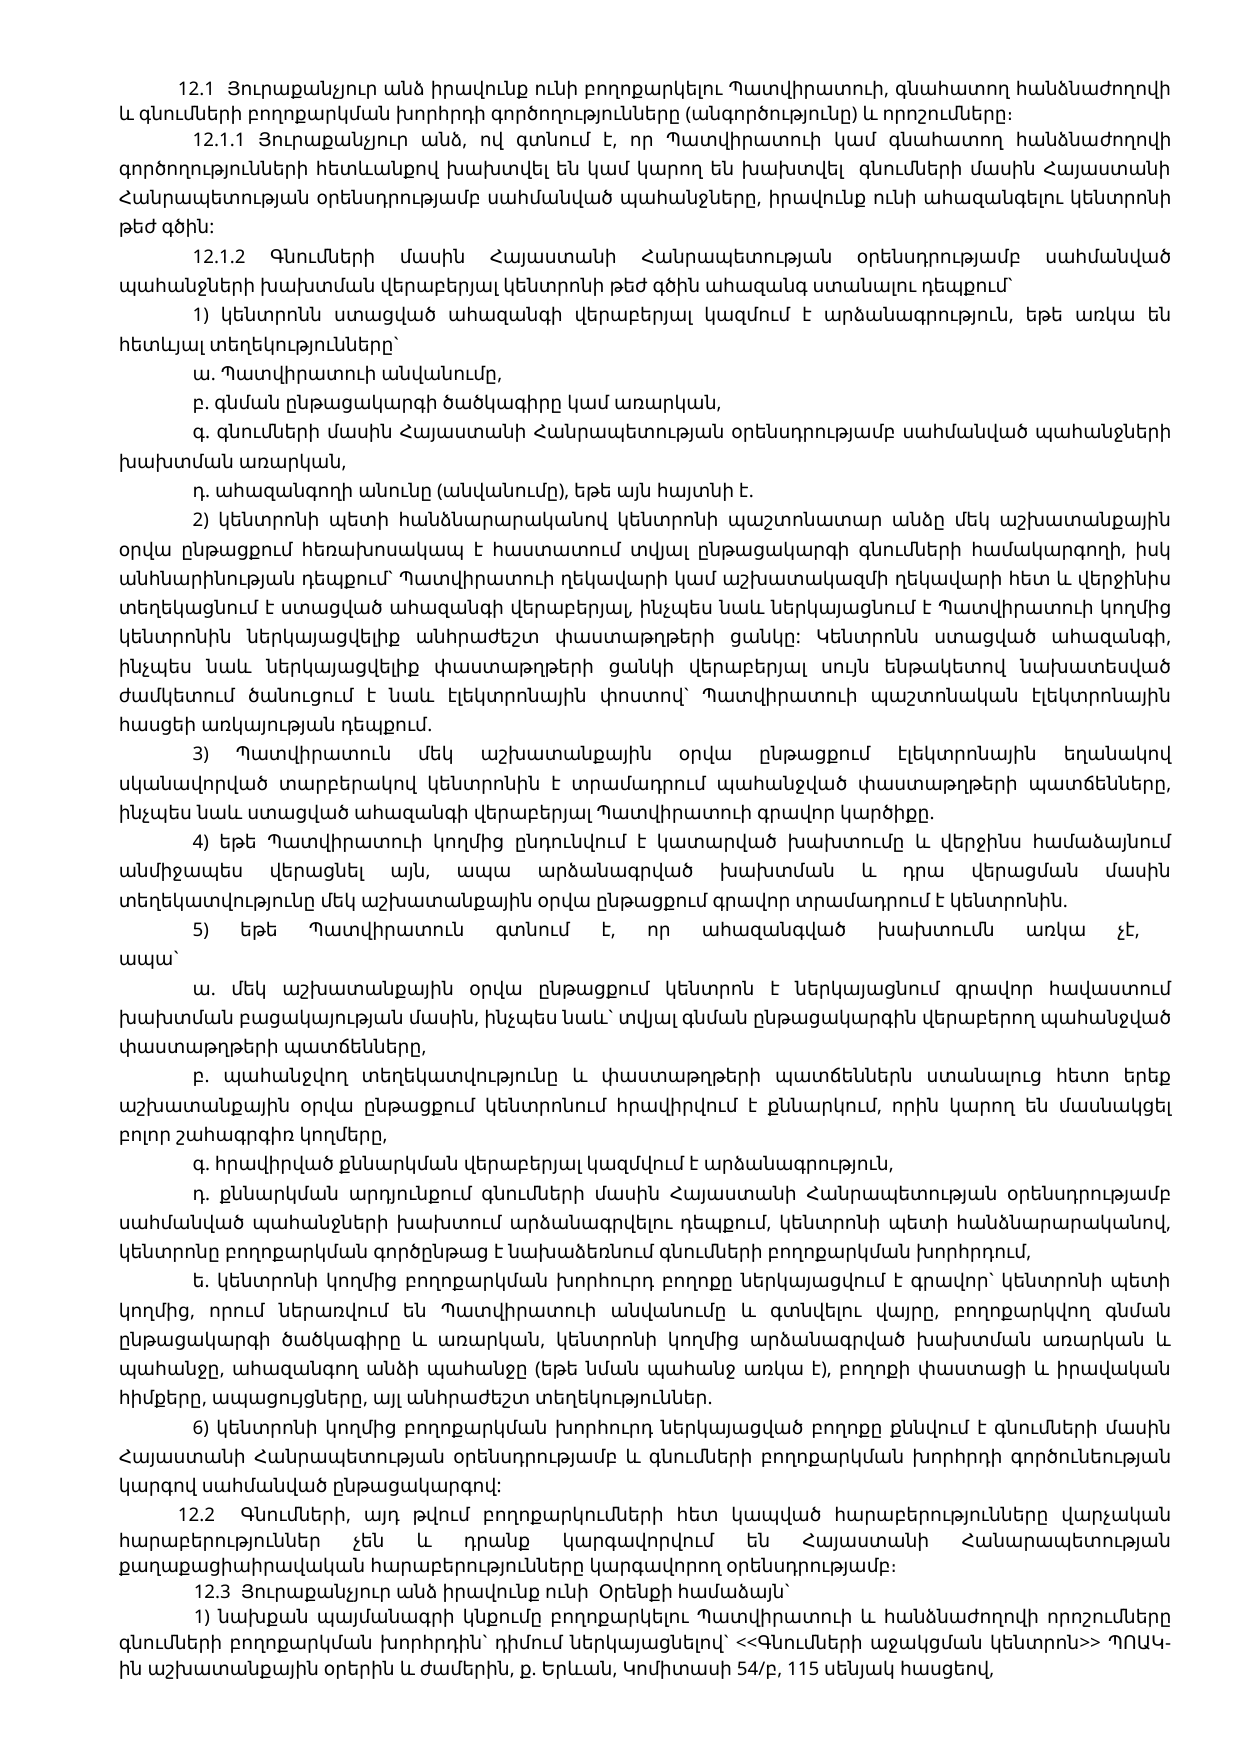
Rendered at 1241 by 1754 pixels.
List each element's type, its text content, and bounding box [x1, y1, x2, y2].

text գ. գնումների մասին Հայաստանի Հանրապետության օրենսդրությամբ սահմանված պահանջների խախտման առարկան, [118, 419, 1171, 473]
text 1) նախքան պայմանագրի կնքումը բողոքարկելու Պատվիրատուի և հանձնաժողովի որոշումները գնումների բողոքարկման խորհրդին` դիմում ներկայացնելով` <<Գնումների աջակցման կենտրոն>> ՊՈԱԿ-ին աշխատանքային օրերին և ժամերին, ք. Երևան, Կոմիտասի 54/բ, 115 սենյակ հասցեով, [118, 1604, 1171, 1680]
text դ. ահազանգողի անունը (անվանումը), եթե այն հայտնի է. [118, 477, 1171, 503]
text 5) եթե Պատվիրատուն գտնում է, որ ահազանգված խախտումն առկա չէ, ապա` [118, 916, 1171, 971]
text 12.2 Գնումների, այդ թվում բողոքարկումների հետ կապված հարաբերությունները վարչական հարաբերություններ չեն և դրանք կարգավորվում են Հայաստանի Հանարապետության քաղաքացիաիրավական հարաբերությունները կարգավորող օրենսդրությամբ։ [118, 1502, 1171, 1578]
text դ. քննարկման արդյունքում գնումների մասին Հայաստանի Հանրապետության օրենսդրությամբ սահմանված պահանջների խախտում արձանագրվելու դեպքում, կենտրոնի պետի հանձնարարականով, կենտրոնը բողոքարկման գործընթաց է նախաձեռնում գնումների բողոքարկման խորհրդում, [118, 1180, 1171, 1264]
text 6) կենտրոնի կողմից բողոքարկման խորհուրդ ներկայացված բողոքը քննվում է գնումների մասին Հայաստանի Հանրապետության օրենսդրությամբ և գնումների բողոքարկման խորհրդի գործունեության կարգով սահմանված ընթացակարգով: [118, 1414, 1171, 1498]
text 12.3 Յուրաքանչյուր անձ իրավունք ունի Օրենքի համաձայն` [118, 1578, 1171, 1604]
text բ. պահանջվող տեղեկատվությունը և փաստաթղթերի պատճեններն ստանալուց հետո երեք աշխատանքային օրվա ընթացքում կենտրոնում հրավիրվում է քննարկում, որին կարող են մասնակցել բոլոր շահագրգիռ կողմերը, [118, 1063, 1171, 1147]
text 12.1.2 Գնումների մասին Հայաստանի Հանրապետության օրենսդրությամբ սահմանված պահանջների խախտման վերաբերյալ կենտրոնի թեժ գծին ահազանգ ստանալու դեպքում` [118, 243, 1171, 298]
text 1) կենտրոնն ստացված ահազանգի վերաբերյալ կազմում է արձանագրություն, եթե առկա են հետևյալ տեղեկությունները` [118, 302, 1171, 356]
text ե. կենտրոնի կողմից բողոքարկման խորհուրդ բողոքը ներկայացվում է գրավոր` կենտրոնի պետի կողմից, որում ներառվում են Պատվիրատուի անվանումը և գտնվելու վայրը, բողոքարկվող գնման ընթացակարգի ծածկագիրը և առարկան, կենտրոնի կողմից արձանագրված խախտման առարկան և պահանջը, ահազանգող անձի պահանջը (եթե նման պահանջ առկա է), բողոքի փաստացի և իրավական հիմքերը, ապացույցները, այլ անհրաժեշտ տեղեկություններ. [118, 1268, 1171, 1410]
text 3) Պատվիրատուն մեկ աշխատանքային օրվա ընթացքում էլեկտրոնային եղանակով սկանավորված տարբերակով կենտրոնին է տրամադրում պահանջված փաստաթղթերի պատճենները, ինչպես նաև ստացված ահազանգի վերաբերյալ Պատվիրատուի գրավոր կարծիքը. [118, 741, 1171, 825]
text 12.1 Յուրաքանչյուր անձ իրավունք ունի բողոքարկելու Պատվիրատուի, գնահատող հանձնաժողովի և գնումների բողոքարկման խորհրդի գործողությունները (անգործությունը) և որոշումները։ [118, 75, 1171, 126]
text ա. Պատվիրատուի անվանումը, [118, 360, 1171, 386]
text 4) եթե Պատվիրատուի կողմից ընդունվում է կատարված խախտումը և վերջինս համաձայնում անմիջապես վերացնել այն, ապա արձանագրված խախտման և դրա վերացման մասին տեղեկատվությունը մեկ աշխատանքային օրվա ընթացքում գրավոր տրամադրում է կենտրոնին. [118, 828, 1171, 913]
text 2) կենտրոնի պետի հանձնարարականով կենտրոնի պաշտոնատար անձը մեկ աշխատանքային օրվա ընթացքում հեռախոսակապ է հաստատում տվյալ ընթացակարգի գնումների համակարգողի, իսկ անհնարինության դեպքում` Պատվիրատուի ղեկավարի կամ աշխատակազմի ղեկավարի հետ և վերջինիս տեղեկացնում է ստացված ահազանգի վերաբերյալ, ինչպես նաև ներկայացնում է Պատվիրատուի կողմից կենտրոնին ներկայացվելիք անհրաժեշտ փաստաթղթերի ցանկը: Կենտրոնն ստացված ահազանգի, ինչպես նաև ներկայացվելիք փաստաթղթերի ցանկի վերաբերյալ սույն ենթակետով նախատեսված ժամկետում ծանուցում է նաև էլեկտրոնային փոստով` Պատվիրատուի պաշտոնական էլեկտրոնային հասցեի առկայության դեպքում. [118, 507, 1171, 737]
text ա. մեկ աշխատանքային օրվա ընթացքում կենտրոն է ներկայացնում գրավոր հավաստում խախտման բացակայության մասին, ինչպես նաև` տվյալ գնման ընթացակարգին վերաբերող պահանջված փաստաթղթերի պատճենները, [118, 975, 1171, 1059]
text 12.1.1 Յուրաքանչյուր անձ, ով գտնում է, որ Պատվիրատուի կամ գնահատող հանձնաժողովի գործողությունների հետևանքով խախտվել են կամ կարող են խախտվել գնումների մասին Հայաստանի Հանրապետության օրենսդրությամբ սահմանված պահանջները, իրավունք ունի ահազանգելու կենտրոնի թեժ գծին: [118, 126, 1171, 239]
text բ. գնման ընթացակարգի ծածկագիրը կամ առարկան, [118, 389, 1171, 415]
text գ. հրավիրված քննարկման վերաբերյալ կազմվում է արձանագրություն, [118, 1151, 1171, 1176]
